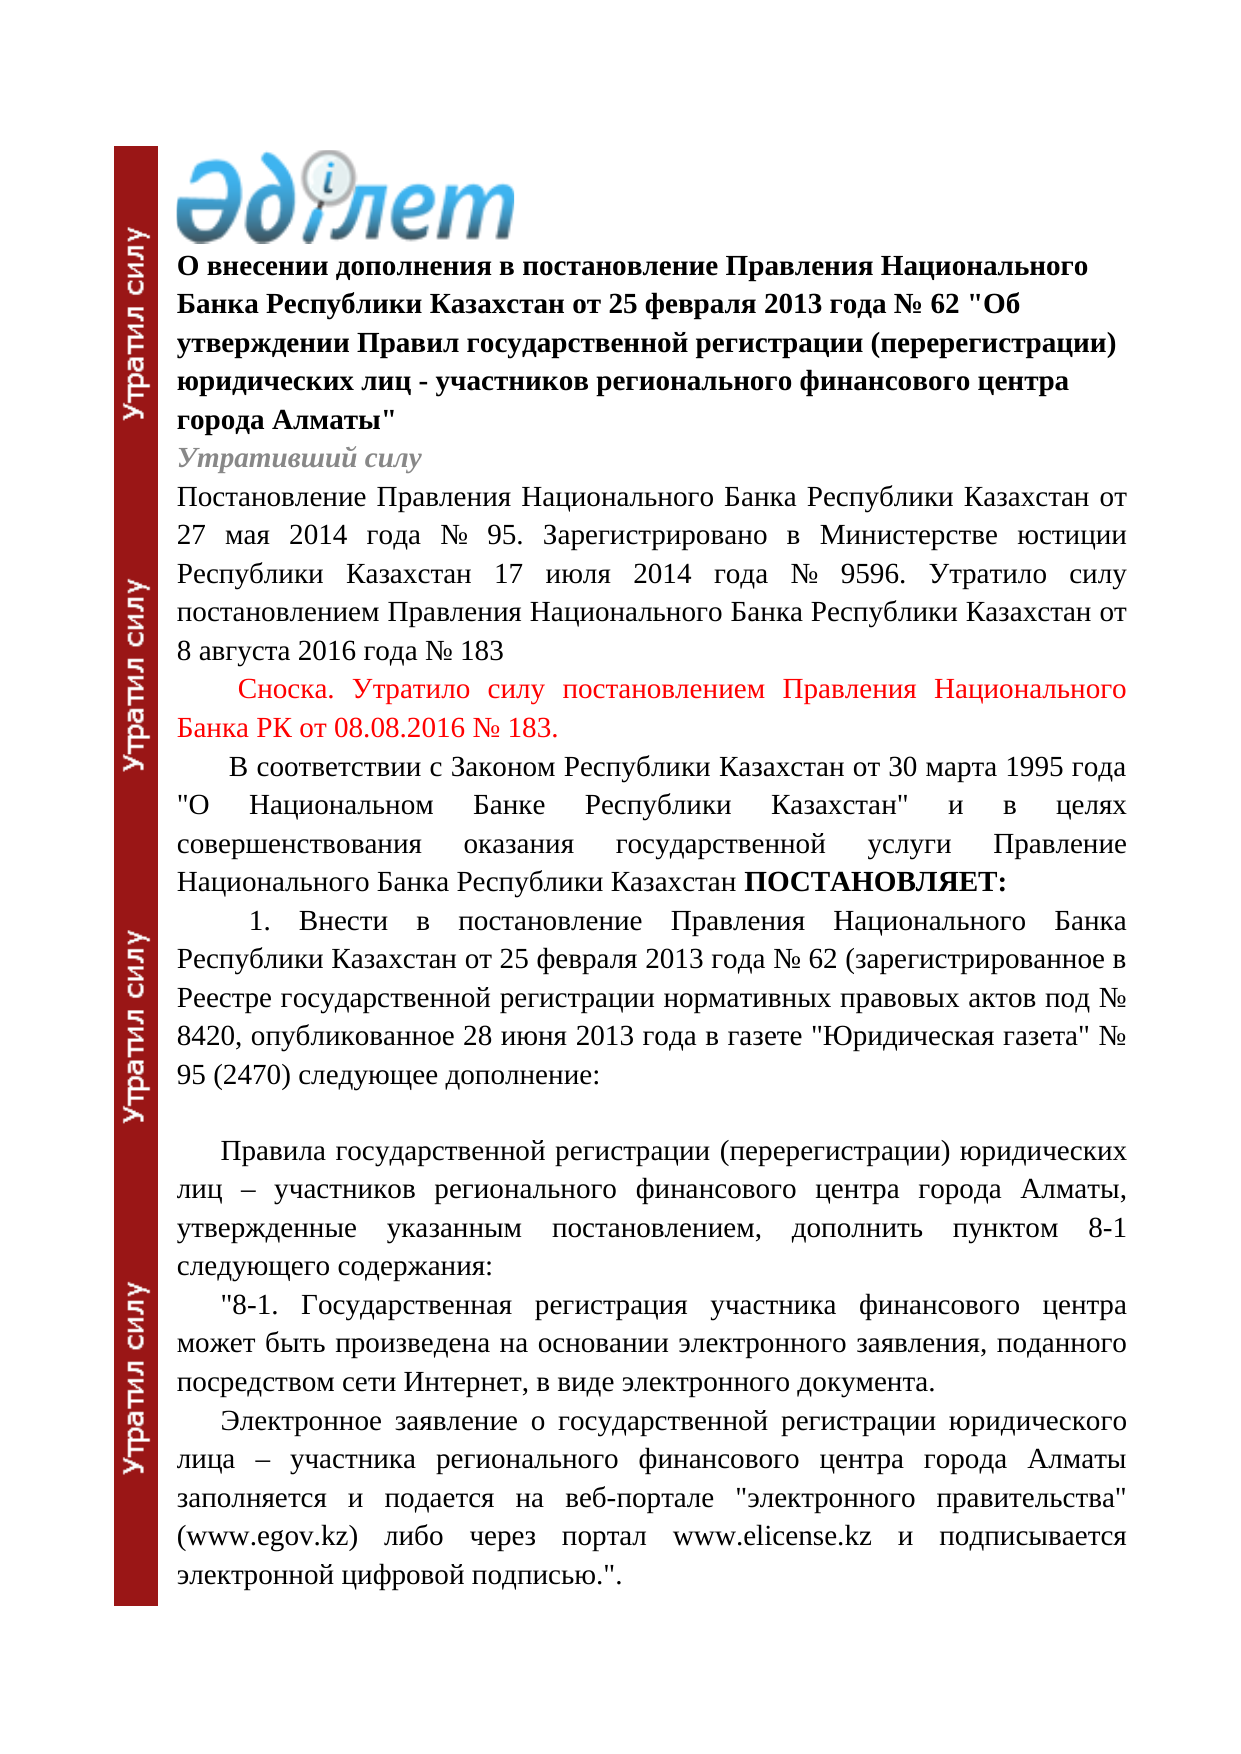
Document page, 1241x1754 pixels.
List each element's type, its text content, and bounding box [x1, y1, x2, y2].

text Правила государственной регистрации (перерегистрации) юридических лиц – участников регионального финансового центра города Алматы, утвержденные указанным постановлением, дополнить пунктом 8-1 следующего содержания: [112, 1133, 1128, 1282]
picture [176, 150, 515, 244]
picture [114, 1091, 158, 1133]
text Электронное заявление о государственной регистрации юридического лица – участника регионального финансового центра города Алматы заполняется и подается на веб-портале "электронного правительства" (www.egov.kz) либо через портал www.elicense.kz и подписывается электронной цифровой подписью.". [112, 1403, 1128, 1590]
picture [114, 1398, 158, 1403]
picture [114, 898, 158, 903]
text "8-1. Государственная регистрация участника финансового центра может быть произведена на основании электронного заявления, поданного посредством сети Интернет, в виде электронного документа. [112, 1287, 1128, 1398]
picture [114, 474, 158, 479]
picture [114, 146, 158, 248]
text 1. Внести в постановление Правления Национального Банка Республики Казахстан от 25 февраля 2013 года № 62 (зарегистрированное в Реестре государственной регистрации нормативных правовых актов под № 8420, опубликованное 28 июня 2013 года в газете "Юридическая газета" № 95 (2470) следующее дополнение: [112, 903, 1128, 1091]
picture [114, 1282, 158, 1287]
picture [114, 744, 158, 749]
picture [114, 667, 158, 672]
text Сноска. Утратило силу постановлением Правления Национального Банка РК от 08.08.2016 № 183. [112, 672, 1128, 744]
text О внесении дополнения в постановление Правления Национального Банка Республики Казахстан от 25 февраля 2013 года № 62 "Об утверждении Правил государственной регистрации (перерегистрации) юридических лиц - участников регионального финансового центра города Алматы" [112, 248, 1128, 435]
picture [114, 1590, 158, 1606]
text Постановление Правления Национального Банка Республики Казахстан от 27 мая 2014 года № 95. Зарегистрировано в Министерстве юстиции Республики Казахстан 17 июля 2014 года № 9596. Утратило силу постановлением Правления Национального Банка Республики Казахстан от 8 августа 2016 года № 183 [112, 479, 1128, 667]
picture [114, 435, 158, 440]
text В соответствии с Законом Республики Казахстан от 30 марта 1995 года "О Национальном Банке Республики Казахстан" и в целях совершенствования оказания государственной услуги Правление Национального Банка Республики Казахстан ПОСТАНОВЛЯЕТ: [112, 749, 1128, 898]
text Утративший силу [112, 440, 1128, 474]
